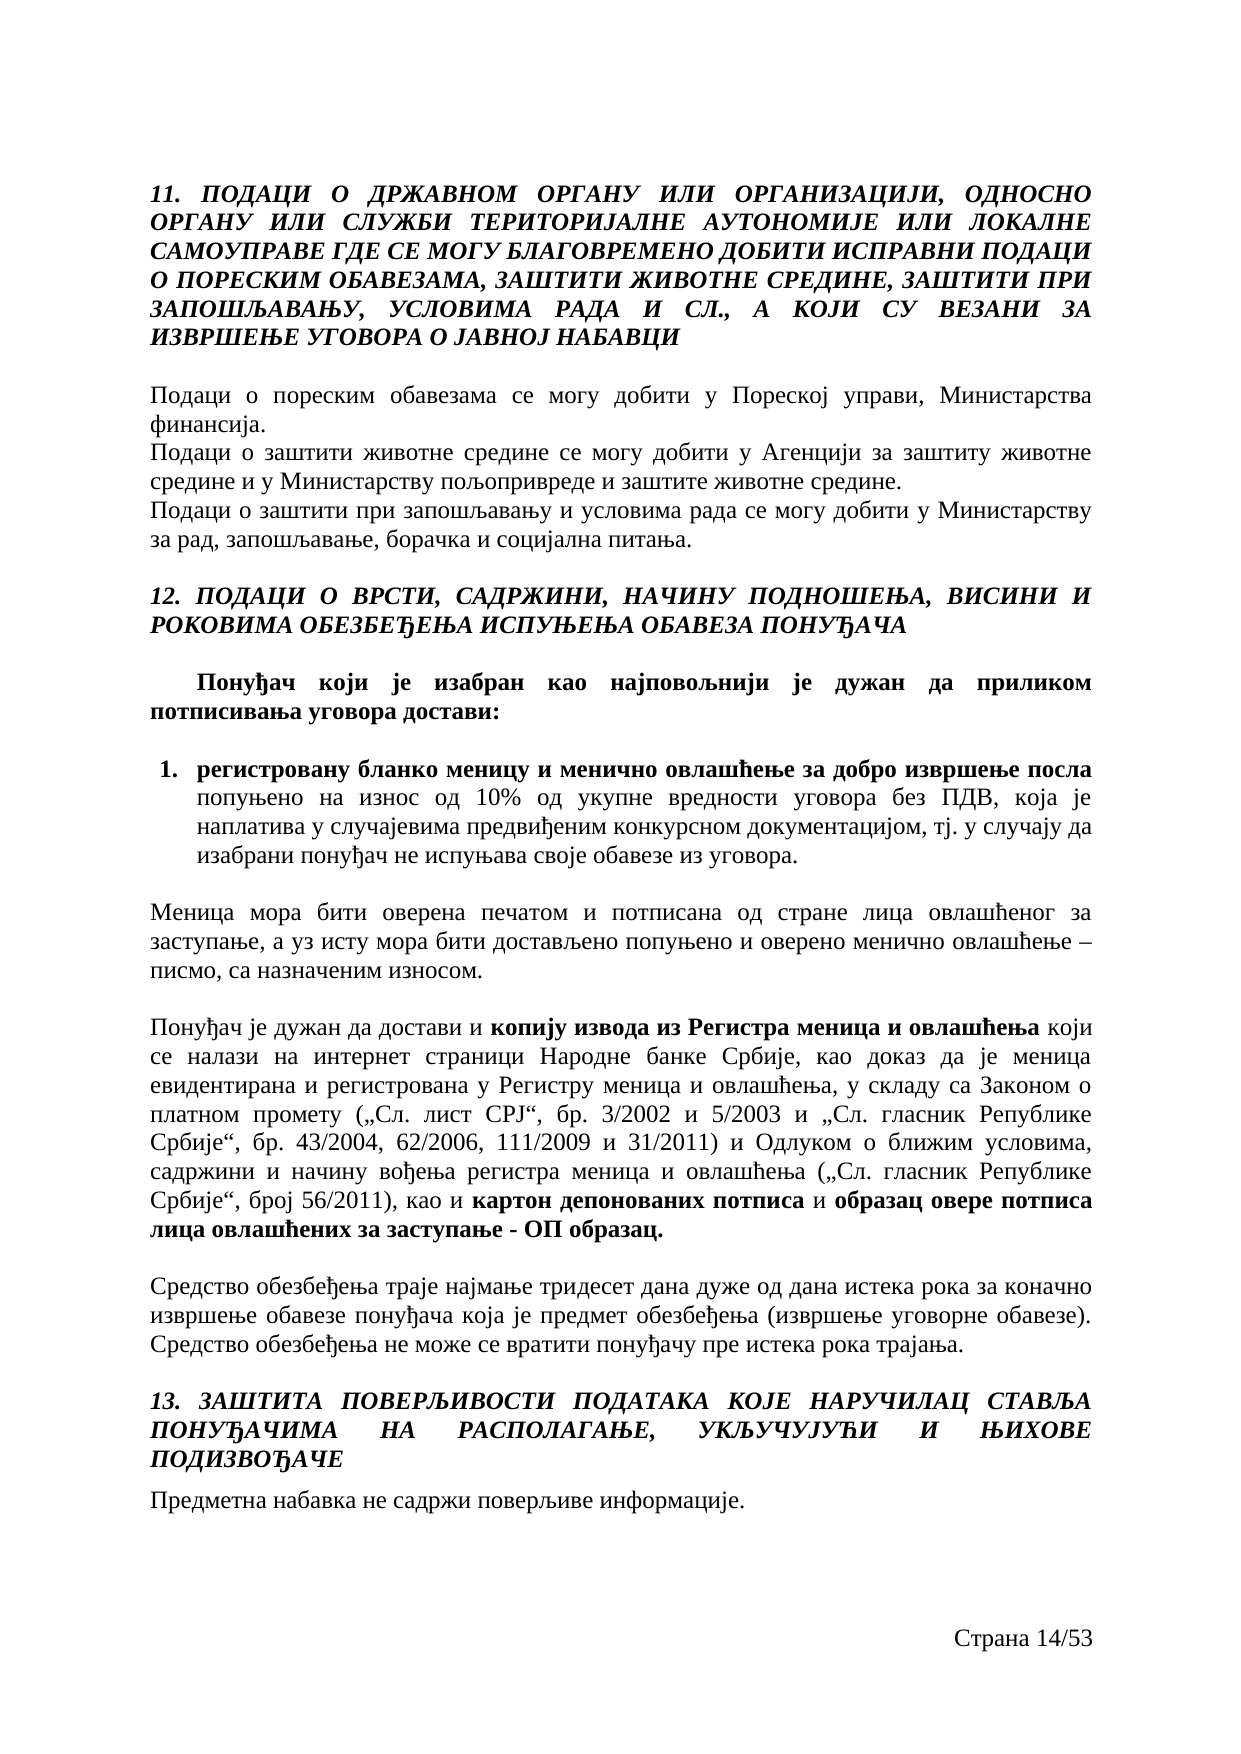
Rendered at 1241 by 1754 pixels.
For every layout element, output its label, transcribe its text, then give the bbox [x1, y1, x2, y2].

text Подаци о заштити животне средине се могу добити у Агенцији за заштиту животне средине и у Министарству пољопривреде и заштите животне средине. [150, 437, 1093, 495]
text Понуђач који је изабран као најповољнији је дужан да приликом потписивања уговора достави: [150, 667, 1093, 725]
text Подаци о пореским обавезама се могу добити у Пореској управи, Министарства финансија. [150, 380, 1093, 437]
text 13. ЗАШТИТА ПОВЕРЉИВОСТИ ПОДАТАКА КОЈЕ НАРУЧИЛАЦ СТАВЉА ПОНУЂАЧИМА НА РАСПОЛАГАЊЕ, УКЉУЧУЈУЋИ И ЊИХОВЕ ПОДИЗВОЂАЧЕ [150, 1386, 1093, 1472]
text Средство обезбеђења траје најмање тридесет дана дуже од дана истека рока за коначно извршење обавезе понуђача која је предмет обезбеђења (извршење уговорне обавезе). Средство обезбеђења не може се вратити понуђачу пре истека рока трајања. [150, 1271, 1093, 1357]
text Предметна набавка не садржи поверљиве информације. [150, 1485, 1093, 1514]
text 11. ПОДАЦИ О ДРЖАВНОМ ОРГАНУ ИЛИ ОРГАНИЗАЦИЈИ, ОДНОСНО ОРГАНУ ИЛИ СЛУЖБИ ТЕРИТОРИЈАЛНЕ АУТОНОМИЈЕ ИЛИ ЛОКАЛНЕ САМОУПРАВЕ ГДЕ СЕ МОГУ БЛАГОВРЕМЕНО ДОБИТИ ИСПРАВНИ ПОДАЦИ О ПОРЕСКИМ ОБАВЕЗАМА, ЗАШТИТИ ЖИВОТНЕ СРЕДИНЕ, ЗАШТИТИ ПРИ ЗАПОШЉАВАЊУ, УСЛОВИМА РАДА И СЛ., А КОЈИ СУ ВЕЗАНИ ЗА ИЗВРШЕЊЕ УГОВОРА О ЈАВНОЈ НАБАВЦИ [150, 179, 1093, 351]
text Понуђач је дужан да достави и копију извода из Регистра меница и овлашћења који се налази на интернет страници Народне банке Србије, као доказ да је меница евидентирана и регистрована у Регистру меница и овлашћења, у складу са Законом о платном промету („Сл. лист СРЈ“, бр. 3/2002 и 5/2003 и „Сл. гласник Републике Србије“, бр. 43/2004, 62/2006, 111/2009 и 31/2011) и Одлуком о ближим условима, садржини и начину вођења регистра меница и овлашћења („Сл. гласник Републике Србије“, број 56/2011), као и картон депонованих потписа и образац овере потписа лица овлашћених за заступање - ОП образац. [150, 1012, 1093, 1242]
text Подаци о заштити при запошљавању и условима рада се могу добити у Министарству за рад, запошљавање, борачка и социјална питања. [150, 495, 1093, 552]
text 12. ПОДАЦИ О ВРСТИ, САДРЖИНИ, НАЧИНУ ПОДНОШЕЊА, ВИСИНИ И РОКОВИМА ОБЕЗБЕЂЕЊА ИСПУЊЕЊА ОБАВЕЗА ПОНУЂАЧА [150, 581, 1093, 639]
list регистровану бланко меницу и менично овлашћење за добро извршење посла попуњено на износ од 10% од укупне вредности уговора без ПДВ, која је наплатива у случајевима предвиђеним конкурсном документацијом, тј. у случају да изабрани понуђач не испуњава своје обавезе из уговора. [159, 754, 1093, 869]
text Меница мора бити оверена печатом и потписана од стране лица овлашћеног за заступање, а уз исту мора бити достављено попуњено и оверено менично овлашћење – писмо, са назначеним износом. [150, 897, 1093, 984]
